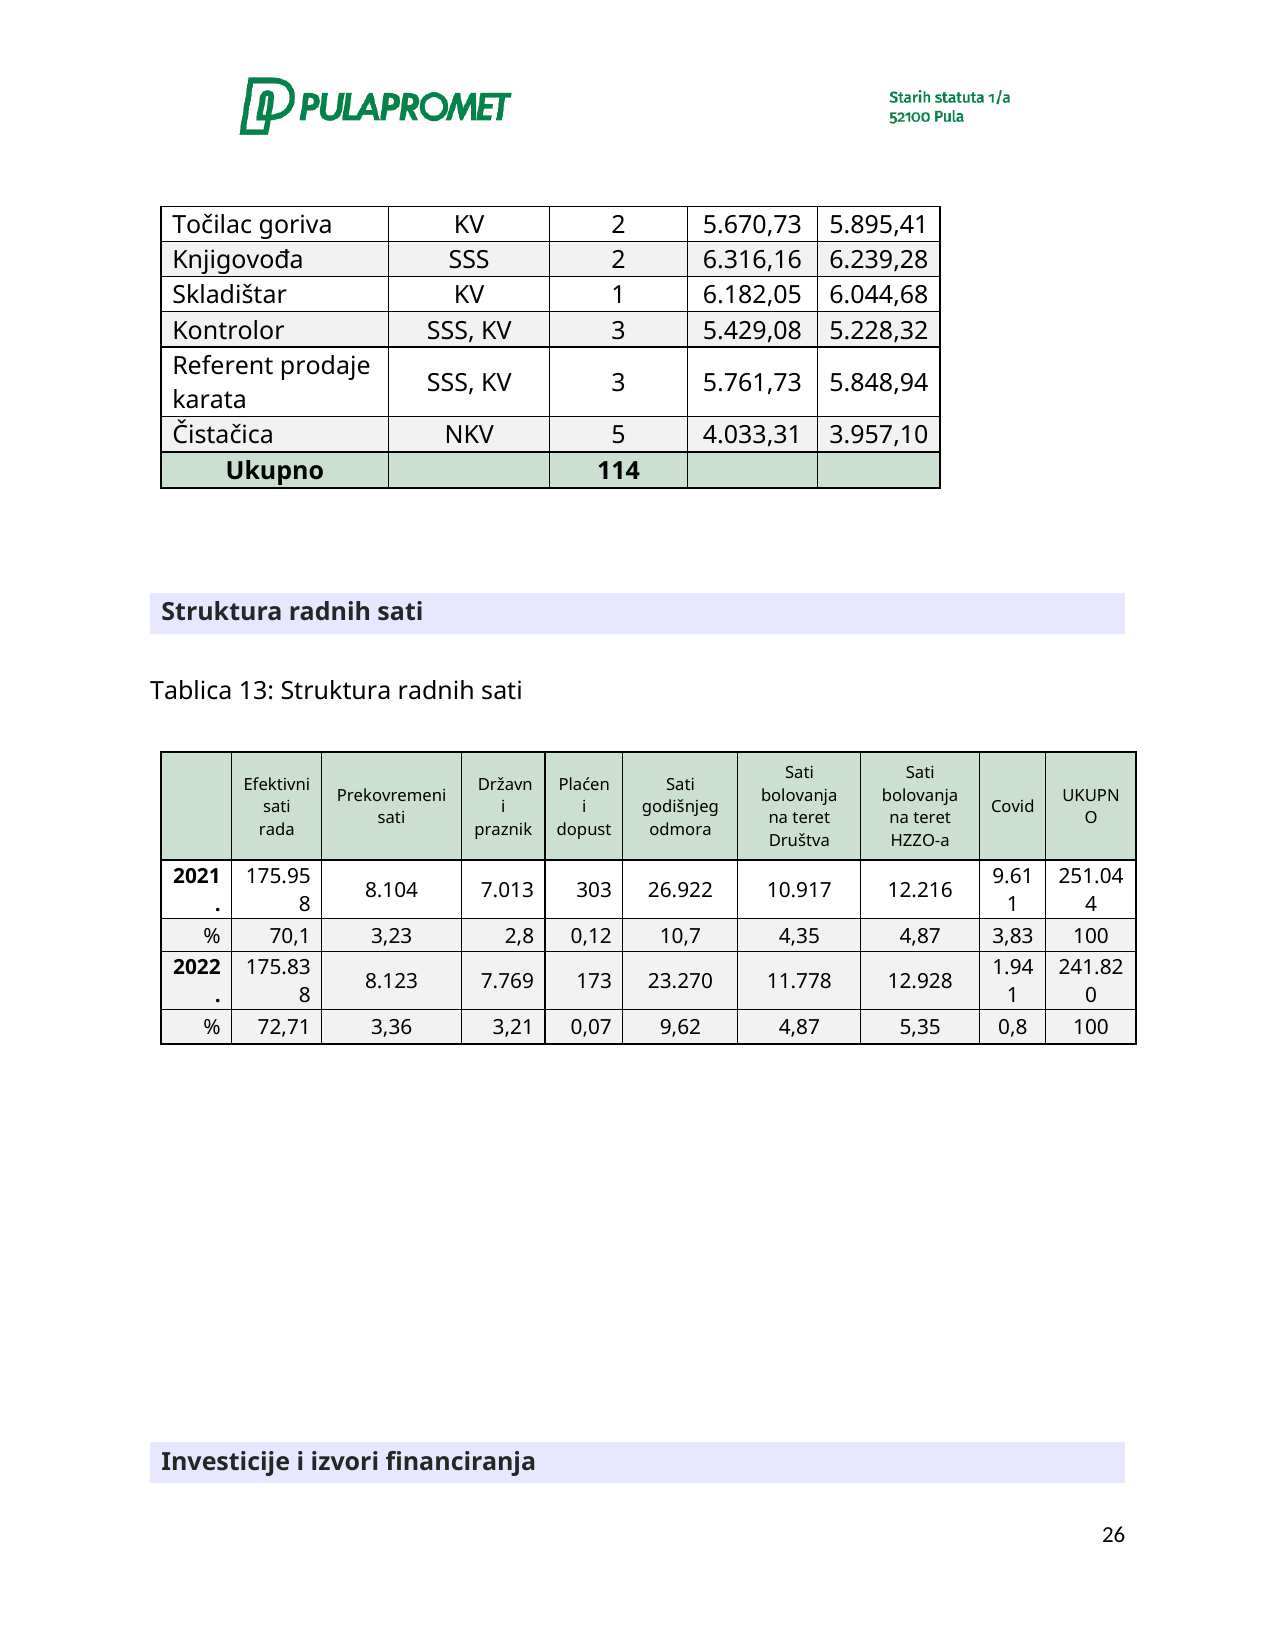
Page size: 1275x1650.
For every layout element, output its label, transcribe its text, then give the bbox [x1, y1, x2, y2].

table_cell 5,35 [861, 1010, 979, 1043]
table_cell 5.429,08 [688, 312, 817, 346]
table_header Sati bolovanja na teret Društva [738, 753, 860, 859]
table_cell NKV [389, 417, 549, 451]
table_cell % [162, 1010, 231, 1043]
table_header Plaćeni dopust [546, 753, 622, 859]
table_cell 4.033,31 [688, 417, 817, 451]
table_cell 7.769 [462, 952, 544, 1009]
table_cell 7.013 [462, 861, 544, 918]
table_cell 5.761,73 [688, 348, 817, 416]
table_cell SSS [389, 242, 549, 276]
table_cell 9,62 [623, 1010, 737, 1043]
table_cell 23.270 [623, 952, 737, 1009]
table_cell 0,8 [980, 1010, 1045, 1043]
table_cell KV [389, 207, 549, 241]
table_cell 6.044,68 [818, 277, 939, 311]
table_cell 3,21 [462, 1010, 544, 1043]
table_cell 2022. [162, 952, 231, 1009]
table_cell 1 [550, 277, 687, 311]
table_cell 9.611 [980, 861, 1045, 918]
table_cell 0,12 [546, 919, 622, 951]
table_header Covid [980, 753, 1045, 859]
table_cell 251.044 [1046, 861, 1135, 918]
table_cell 100 [1046, 1010, 1135, 1043]
table_cell 3,36 [322, 1010, 461, 1043]
table_cell SSS, KV [389, 312, 549, 346]
table_cell 5.848,94 [818, 348, 939, 416]
table_cell 10,7 [623, 919, 737, 951]
table_cell 12.216 [861, 861, 979, 918]
table_header Struktura radnih sati [150, 593, 1125, 634]
table_cell 3.957,10 [818, 417, 939, 451]
table_cell 3 [550, 348, 687, 416]
table_cell Čistačica [162, 417, 388, 451]
table_cell 6.316,16 [688, 242, 817, 276]
table_cell 8.123 [322, 952, 461, 1009]
table_cell 3,83 [980, 919, 1045, 951]
table_cell 3 [550, 312, 687, 346]
table_cell 2,8 [462, 919, 544, 951]
table_cell % [162, 919, 231, 951]
table_cell 100 [1046, 919, 1135, 951]
table_cell 2 [550, 207, 687, 241]
table_cell Kontrolor [162, 312, 388, 346]
table_cell 12.928 [861, 952, 979, 1009]
table_cell 173 [546, 952, 622, 1009]
table_cell 2 [550, 242, 687, 276]
table_cell 4,87 [861, 919, 979, 951]
table_cell 1.941 [980, 952, 1045, 1009]
table_cell Skladištar [162, 277, 388, 311]
table_cell 5.670,73 [688, 207, 817, 241]
table_cell Točilac goriva [162, 207, 388, 241]
table_cell 4,87 [738, 1010, 860, 1043]
table_cell SSS, KV [389, 348, 549, 416]
table_cell 5 [550, 417, 687, 451]
table_cell 5.228,32 [818, 312, 939, 346]
table_cell [389, 453, 549, 487]
table_cell KV [389, 277, 549, 311]
table_cell 10.917 [738, 861, 860, 918]
table_header Efektivni sati rada [232, 753, 321, 859]
table_cell 5.895,41 [818, 207, 939, 241]
table_cell 72,71 [232, 1010, 321, 1043]
table_header Prekovremeni sati [322, 753, 461, 859]
table_header UKUPNO [1046, 753, 1135, 859]
table_cell 175.958 [232, 861, 321, 918]
table_cell 70,1 [232, 919, 321, 951]
table_cell [688, 453, 817, 487]
table_cell 4,35 [738, 919, 860, 951]
table_header Državni praznik [462, 753, 544, 859]
table_cell 26.922 [623, 861, 737, 918]
table_cell 3,23 [322, 919, 461, 951]
table_cell Knjigovođa [162, 242, 388, 276]
table_cell 8.104 [322, 861, 461, 918]
table_cell 114 [550, 453, 687, 487]
table_cell [818, 453, 939, 487]
table_cell 6.182,05 [688, 277, 817, 311]
table_cell Ukupno [162, 453, 388, 487]
text Tablica 13: Struktura radnih sati [150, 673, 1125, 707]
table_cell 6.239,28 [818, 242, 939, 276]
table_header [162, 753, 231, 859]
table_cell 241.820 [1046, 952, 1135, 1009]
table_header Sati godišnjeg odmora [623, 753, 737, 859]
table_header Investicije i izvori financiranja [150, 1442, 1125, 1483]
table_cell 175.838 [232, 952, 321, 1009]
table_cell 2021. [162, 861, 231, 918]
table_cell 11.778 [738, 952, 860, 1009]
table_cell 0,07 [546, 1010, 622, 1043]
table_header Sati bolovanja na teret HZZO-a [861, 753, 979, 859]
table_cell Referent prodaje karata [162, 348, 388, 416]
picture [190, 29, 1085, 178]
table_cell 303 [546, 861, 622, 918]
